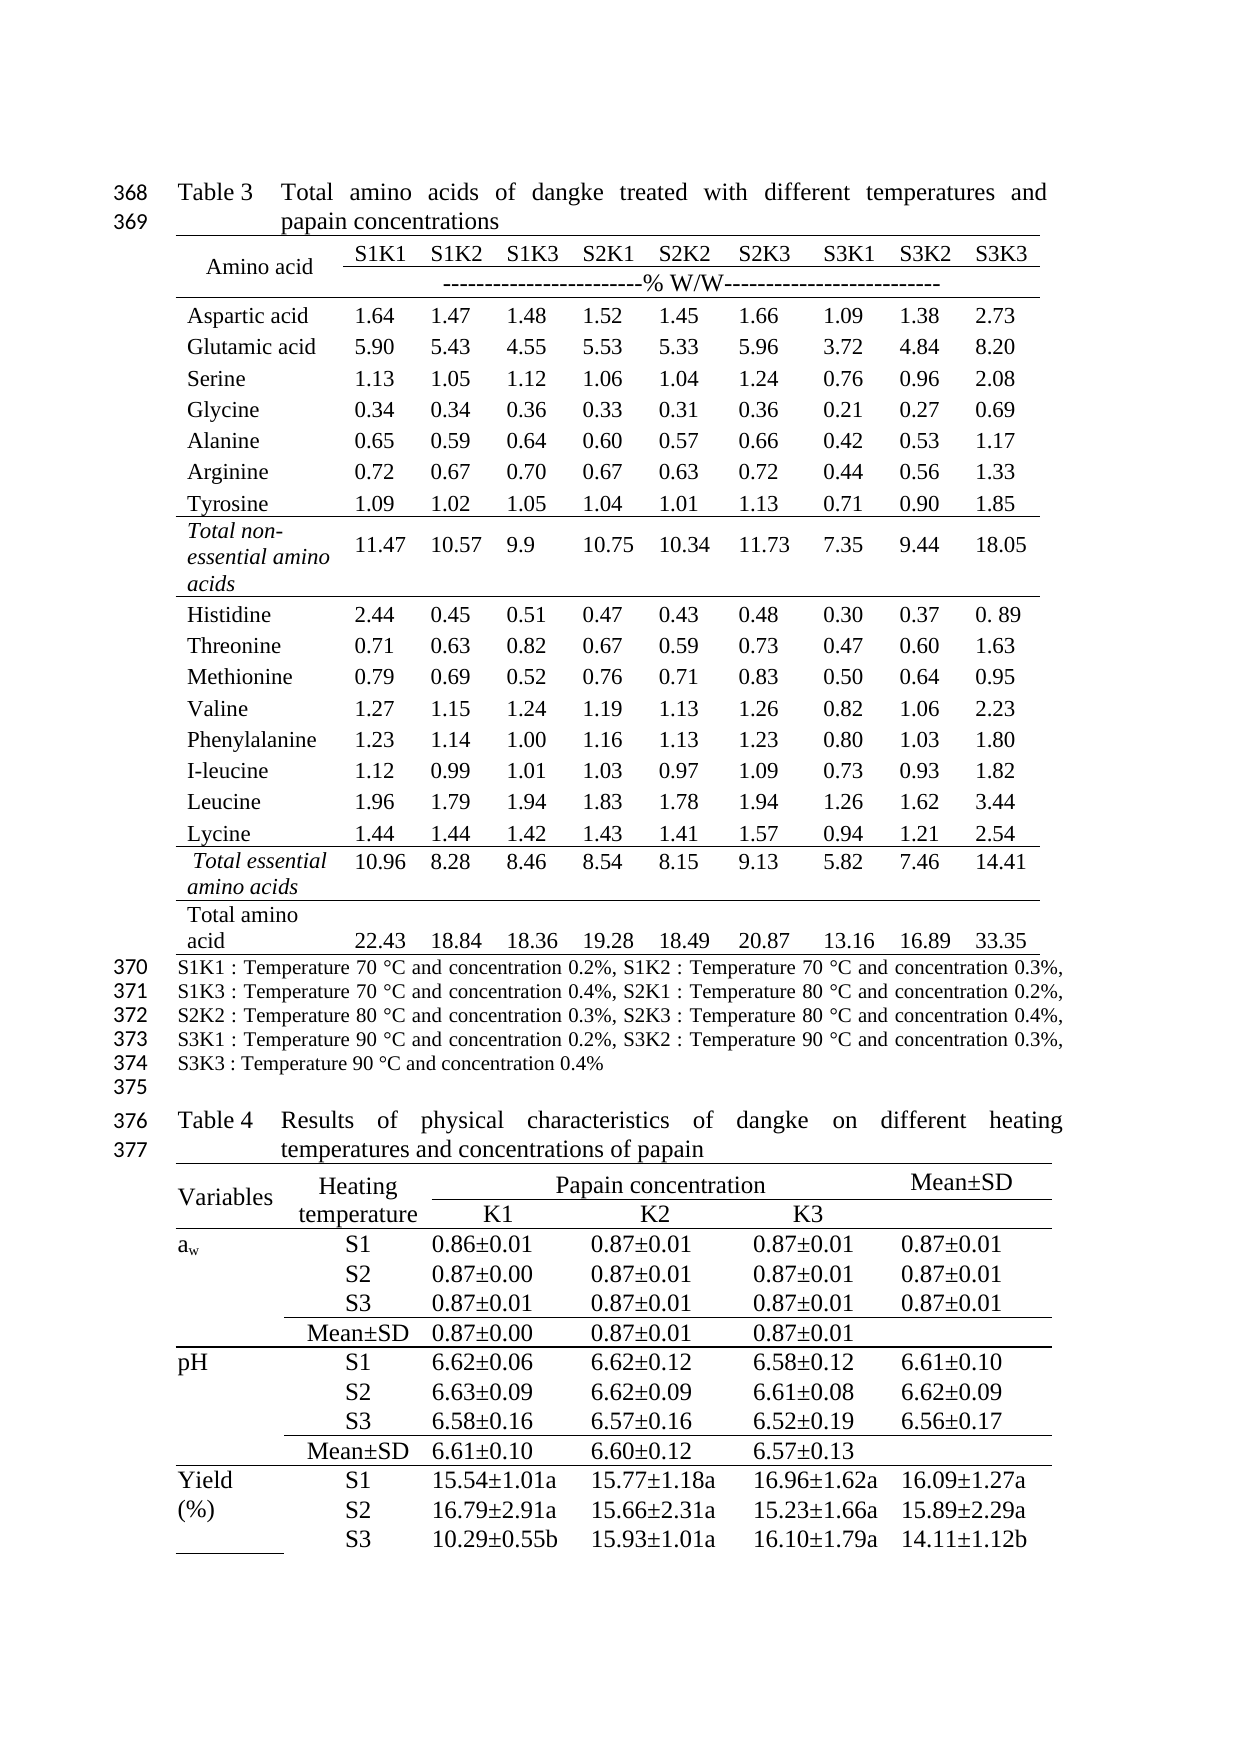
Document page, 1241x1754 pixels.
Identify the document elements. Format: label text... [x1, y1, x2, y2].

table_cell Glutamic acid [176, 329, 343, 360]
table_header S2K1 [571, 236, 647, 266]
table_cell 1.94 [727, 784, 812, 815]
table_cell 0.87±0.01 [579, 1318, 742, 1346]
table_cell 1.01 [647, 485, 727, 516]
table_cell Total non-essential amino acids [176, 517, 343, 596]
table_cell 1.13 [343, 360, 419, 391]
table_cell K3 [742, 1200, 889, 1228]
table_header Heating temperature [284, 1164, 432, 1228]
table_cell Tyrosine [176, 485, 343, 516]
table_cell 0.60 [571, 422, 647, 453]
table_cell 0.87±0.01 [742, 1258, 889, 1288]
table_cell 6.60±0.12 [579, 1436, 742, 1464]
table_cell 9.13 [727, 847, 812, 900]
table_cell 0.87±0.01 [579, 1258, 742, 1288]
table_cell 0.59 [419, 422, 495, 453]
table_cell 6.61±0.08 [742, 1376, 889, 1406]
table_cell S3 [284, 1406, 432, 1435]
table_cell 9.44 [888, 517, 964, 596]
table_cell 1.43 [571, 815, 647, 846]
table_cell 0.90 [888, 485, 964, 516]
table_cell 15.89±2.29a [890, 1494, 1052, 1524]
table_cell Arginine [176, 454, 343, 485]
table_cell 0.53 [888, 422, 964, 453]
table_cell 1.09 [812, 298, 888, 328]
table_cell 0.72 [727, 454, 812, 485]
table_cell 1.79 [419, 784, 495, 815]
table_cell 0.82 [495, 627, 571, 658]
table_cell 15.93±1.01a [579, 1524, 742, 1553]
table_header S2K2 [647, 236, 727, 266]
text Table 4 Results of physical characteristics of dangke on different heating temperatures and concentrations of papain [177, 1105, 1063, 1163]
table_cell 2.54 [964, 815, 1040, 846]
table_cell 6.61±0.10 [890, 1348, 1052, 1376]
table_cell 1.05 [495, 485, 571, 516]
table_cell S2 [284, 1494, 432, 1524]
table_cell 1.26 [727, 690, 812, 721]
table_cell S1 [284, 1466, 432, 1494]
table_cell 0.51 [495, 597, 571, 627]
table_cell Total amino acid [176, 901, 343, 953]
table_cell I-leucine [176, 752, 343, 783]
table_cell Lycine [176, 815, 343, 846]
table_cell 0.50 [812, 659, 888, 690]
table_cell 6.62±0.12 [579, 1348, 742, 1376]
table_cell 1.12 [343, 752, 419, 783]
table_cell K2 [579, 1200, 742, 1228]
table_cell Serine [176, 360, 343, 391]
table_cell 0.86±0.01 [432, 1229, 579, 1258]
table_cell 4.84 [888, 329, 964, 360]
table_cell 0.82 [812, 690, 888, 721]
table_cell 0.87±0.01 [742, 1229, 889, 1258]
table_cell 1.04 [647, 360, 727, 391]
table_cell 0.64 [495, 422, 571, 453]
table_cell 6.58±0.16 [432, 1406, 579, 1435]
table_cell 0.63 [419, 627, 495, 658]
table_cell 16.10±1.79a [742, 1524, 889, 1553]
table_cell 0.43 [647, 597, 727, 627]
table_cell 1.24 [495, 690, 571, 721]
table_cell S1 [284, 1348, 432, 1376]
table_cell 18.84 [419, 901, 495, 953]
table_cell 1.47 [419, 298, 495, 328]
table_cell 0.45 [419, 597, 495, 627]
table_cell 10.29±0.55b [432, 1524, 579, 1553]
table_cell 0.87±0.01 [579, 1288, 742, 1317]
table_cell 1.09 [727, 752, 812, 783]
table_header S1K1 [343, 236, 419, 266]
table_cell 0.96 [888, 360, 964, 391]
table_cell Histidine [176, 597, 343, 627]
table_cell 5.43 [419, 329, 495, 360]
table_cell 1.57 [727, 815, 812, 846]
table_cell 0.59 [647, 627, 727, 658]
table_cell 0.87±0.01 [890, 1229, 1052, 1258]
table_cell 0.56 [888, 454, 964, 485]
table_cell 14.11±1.12b [890, 1524, 1052, 1553]
table_cell 14.41 [964, 847, 1040, 900]
table_cell 0.36 [727, 391, 812, 422]
table_cell 3.44 [964, 784, 1040, 815]
table_cell pH [176, 1348, 284, 1464]
table_cell 1.62 [888, 784, 964, 815]
table_cell 6.62±0.06 [432, 1348, 579, 1376]
table_cell 0.87±0.01 [742, 1288, 889, 1317]
table_cell Phenylalanine [176, 721, 343, 752]
table_cell 1.52 [571, 298, 647, 328]
table_cell 1.63 [964, 627, 1040, 658]
table_cell 0. 89 [964, 597, 1040, 627]
table_header Amino acid [176, 236, 343, 297]
table_cell 0.31 [647, 391, 727, 422]
table_cell 1.44 [343, 815, 419, 846]
table_header S1K2 [419, 236, 495, 266]
table_cell 0.73 [812, 752, 888, 783]
table_cell 1.06 [888, 690, 964, 721]
table_cell Total essential amino acids [176, 847, 343, 900]
table_cell 18.49 [647, 901, 727, 953]
table_cell 1.13 [727, 485, 812, 516]
table_cell 1.13 [647, 721, 727, 752]
table_cell 0.67 [571, 454, 647, 485]
table_cell 6.63±0.09 [432, 1376, 579, 1406]
table_header Variables [176, 1164, 284, 1228]
table_cell 0.80 [812, 721, 888, 752]
table_cell 1.03 [888, 721, 964, 752]
table_cell 1.23 [727, 721, 812, 752]
table_cell 2.73 [964, 298, 1040, 328]
table_cell 1.33 [964, 454, 1040, 485]
table_cell 0.60 [888, 627, 964, 658]
table_cell Aspartic acid [176, 298, 343, 328]
table_cell 0.71 [647, 659, 727, 690]
table_cell 0.67 [419, 454, 495, 485]
table_cell 1.83 [571, 784, 647, 815]
table_cell 6.57±0.13 [742, 1436, 889, 1464]
table_cell 0.87±0.01 [432, 1288, 579, 1317]
table_cell 20.87 [727, 901, 812, 953]
table_cell 1.06 [571, 360, 647, 391]
table_cell Mean±SD [284, 1318, 432, 1346]
table_cell 0.36 [495, 391, 571, 422]
table_cell 1.04 [571, 485, 647, 516]
table_cell 8.46 [495, 847, 571, 900]
table_cell 8.20 [964, 329, 1040, 360]
table_cell 1.48 [495, 298, 571, 328]
table_cell Yield (%) [176, 1466, 284, 1553]
table_cell 8.28 [419, 847, 495, 900]
table_cell 0.83 [727, 659, 812, 690]
table_cell 33.35 [964, 901, 1040, 953]
table_cell 10.57 [419, 517, 495, 596]
table_cell 0.87±0.00 [432, 1258, 579, 1288]
table_cell Valine [176, 690, 343, 721]
table_cell 1.21 [888, 815, 964, 846]
table_cell 16.89 [888, 901, 964, 953]
table_cell [890, 1200, 1052, 1228]
table_cell 1.80 [964, 721, 1040, 752]
table_cell 0.87±0.01 [890, 1288, 1052, 1317]
table_header S3K2 [888, 236, 964, 266]
table_cell aw [176, 1229, 284, 1346]
table_cell 1.42 [495, 815, 571, 846]
table_cell 0.34 [343, 391, 419, 422]
table_cell 1.78 [647, 784, 727, 815]
table_cell 0.47 [812, 627, 888, 658]
table_cell 1.03 [571, 752, 647, 783]
table_cell 1.13 [647, 690, 727, 721]
table_cell 1.05 [419, 360, 495, 391]
table_cell 0.95 [964, 659, 1040, 690]
table_cell 0.69 [419, 659, 495, 690]
table_cell 10.34 [647, 517, 727, 596]
table_cell 8.15 [647, 847, 727, 900]
table_cell 1.66 [727, 298, 812, 328]
table_cell 0.71 [343, 627, 419, 658]
table_cell Leucine [176, 784, 343, 815]
table_cell 0.52 [495, 659, 571, 690]
table_cell 22.43 [343, 901, 419, 953]
table_cell 0.73 [727, 627, 812, 658]
table_cell 5.53 [571, 329, 647, 360]
table_cell 1.85 [964, 485, 1040, 516]
table_cell 16.96±1.62a [742, 1466, 889, 1494]
table_cell Threonine [176, 627, 343, 658]
table_cell 1.44 [419, 815, 495, 846]
table_cell 18.05 [964, 517, 1040, 596]
table_cell 0.57 [647, 422, 727, 453]
table_cell S3 [284, 1288, 432, 1317]
table_cell 6.62±0.09 [890, 1376, 1052, 1406]
table_header Mean±SD [890, 1164, 1052, 1198]
table_cell 0.87±0.01 [890, 1258, 1052, 1288]
table_cell 0.67 [571, 627, 647, 658]
table_cell 6.62±0.09 [579, 1376, 742, 1406]
table_cell 1.24 [727, 360, 812, 391]
table_cell 0.66 [727, 422, 812, 453]
table_cell 0.37 [888, 597, 964, 627]
table_cell 0.70 [495, 454, 571, 485]
table_cell 1.09 [343, 485, 419, 516]
table_cell 16.79±2.91a [432, 1494, 579, 1524]
table_cell 0.34 [419, 391, 495, 422]
table_cell 0.87±0.01 [742, 1318, 889, 1346]
table_cell 6.52±0.19 [742, 1406, 889, 1435]
table_cell 3.72 [812, 329, 888, 360]
table_cell [890, 1318, 1052, 1346]
table_cell 0.79 [343, 659, 419, 690]
table_cell 1.45 [647, 298, 727, 328]
table_cell 2.23 [964, 690, 1040, 721]
table_cell [890, 1436, 1052, 1464]
table_cell 6.61±0.10 [432, 1436, 579, 1464]
table_header S1K3 [495, 236, 571, 266]
table_cell 1.26 [812, 784, 888, 815]
table_header S3K1 [812, 236, 888, 266]
table_cell 11.73 [727, 517, 812, 596]
table_cell 0.87±0.00 [432, 1318, 579, 1346]
table_cell 1.94 [495, 784, 571, 815]
table_cell 1.15 [419, 690, 495, 721]
table_cell 1.12 [495, 360, 571, 391]
table_cell 0.71 [812, 485, 888, 516]
table_cell 15.77±1.18a [579, 1466, 742, 1494]
table_cell 0.30 [812, 597, 888, 627]
table_cell S3 [284, 1524, 432, 1553]
table_cell 0.99 [419, 752, 495, 783]
table_cell 0.42 [812, 422, 888, 453]
table_cell 7.46 [888, 847, 964, 900]
table_cell 1.38 [888, 298, 964, 328]
table_cell 0.87±0.01 [579, 1229, 742, 1258]
table_cell 15.66±2.31a [579, 1494, 742, 1524]
table_cell 2.08 [964, 360, 1040, 391]
table_cell 0.47 [571, 597, 647, 627]
table_cell 19.28 [571, 901, 647, 953]
table_cell 11.47 [343, 517, 419, 596]
table_cell 0.21 [812, 391, 888, 422]
table_cell ------------------------% W/W-------------------------- [343, 267, 1040, 297]
table_cell 1.27 [343, 690, 419, 721]
table_cell 0.33 [571, 391, 647, 422]
table_cell 0.63 [647, 454, 727, 485]
table_cell 1.82 [964, 752, 1040, 783]
table_cell 0.72 [343, 454, 419, 485]
table_cell 1.41 [647, 815, 727, 846]
table_cell 5.96 [727, 329, 812, 360]
table_cell 16.09±1.27a [890, 1466, 1052, 1494]
table_header S2K3 [727, 236, 812, 266]
table_cell 18.36 [495, 901, 571, 953]
table_cell 9.9 [495, 517, 571, 596]
table_cell 6.56±0.17 [890, 1406, 1052, 1435]
table_cell 2.44 [343, 597, 419, 627]
table_cell 13.16 [812, 901, 888, 953]
table_cell 5.90 [343, 329, 419, 360]
table_cell 8.54 [571, 847, 647, 900]
table_cell 1.00 [495, 721, 571, 752]
table_cell 0.76 [812, 360, 888, 391]
table_cell Methionine [176, 659, 343, 690]
table_cell S2 [284, 1258, 432, 1288]
list S1K1 : Temperature 70 °C and concentration 0.2%, S1K2 : Temperature 70 °C and concentration 0.3%, S1K3 : Temperature 70 °C and concentration 0.4%, S2K1 : Temperature 80 °C and concentration 0.2%, S2K2 : Temperature 80 °C and concentration 0.3%, S2K3 : Temperature 80 °C and concentration 0.4%, S3K1 : Temperature 90 °C and concentration 0.2%, S3K2 : Temperature 90 °C and concentration 0.3%, S3K3 : Temperature 90 °C and concentration 0.4% [177, 954, 1063, 1075]
table_cell 0.48 [727, 597, 812, 627]
table_cell 5.33 [647, 329, 727, 360]
table_cell 0.94 [812, 815, 888, 846]
table_cell 0.76 [571, 659, 647, 690]
table_cell 4.55 [495, 329, 571, 360]
table_header S3K3 [964, 236, 1040, 266]
table_cell 0.93 [888, 752, 964, 783]
table_cell 1.17 [964, 422, 1040, 453]
table_cell Alanine [176, 422, 343, 453]
table_cell 1.14 [419, 721, 495, 752]
table_cell 1.02 [419, 485, 495, 516]
table_cell 1.19 [571, 690, 647, 721]
table_cell 1.23 [343, 721, 419, 752]
table_cell 15.23±1.66a [742, 1494, 889, 1524]
table_cell 0.97 [647, 752, 727, 783]
table_cell 1.16 [571, 721, 647, 752]
table_cell 0.44 [812, 454, 888, 485]
table_cell 10.75 [571, 517, 647, 596]
table_cell 1.64 [343, 298, 419, 328]
table_cell 0.65 [343, 422, 419, 453]
table_cell 5.82 [812, 847, 888, 900]
table_cell Glycine [176, 391, 343, 422]
table_cell 6.57±0.16 [579, 1406, 742, 1435]
table_cell 0.69 [964, 391, 1040, 422]
table_cell 6.58±0.12 [742, 1348, 889, 1376]
table_cell 15.54±1.01a [432, 1466, 579, 1494]
table_cell 7.35 [812, 517, 888, 596]
table_cell 0.64 [888, 659, 964, 690]
table_header Papain concentration [432, 1164, 889, 1198]
table_cell K1 [432, 1200, 579, 1228]
table_cell Mean±SD [284, 1436, 432, 1464]
table_cell S2 [284, 1376, 432, 1406]
table_cell 1.01 [495, 752, 571, 783]
table_cell 1.96 [343, 784, 419, 815]
table_cell S1 [284, 1229, 432, 1258]
table_cell 0.27 [888, 391, 964, 422]
table_cell 10.96 [343, 847, 419, 900]
